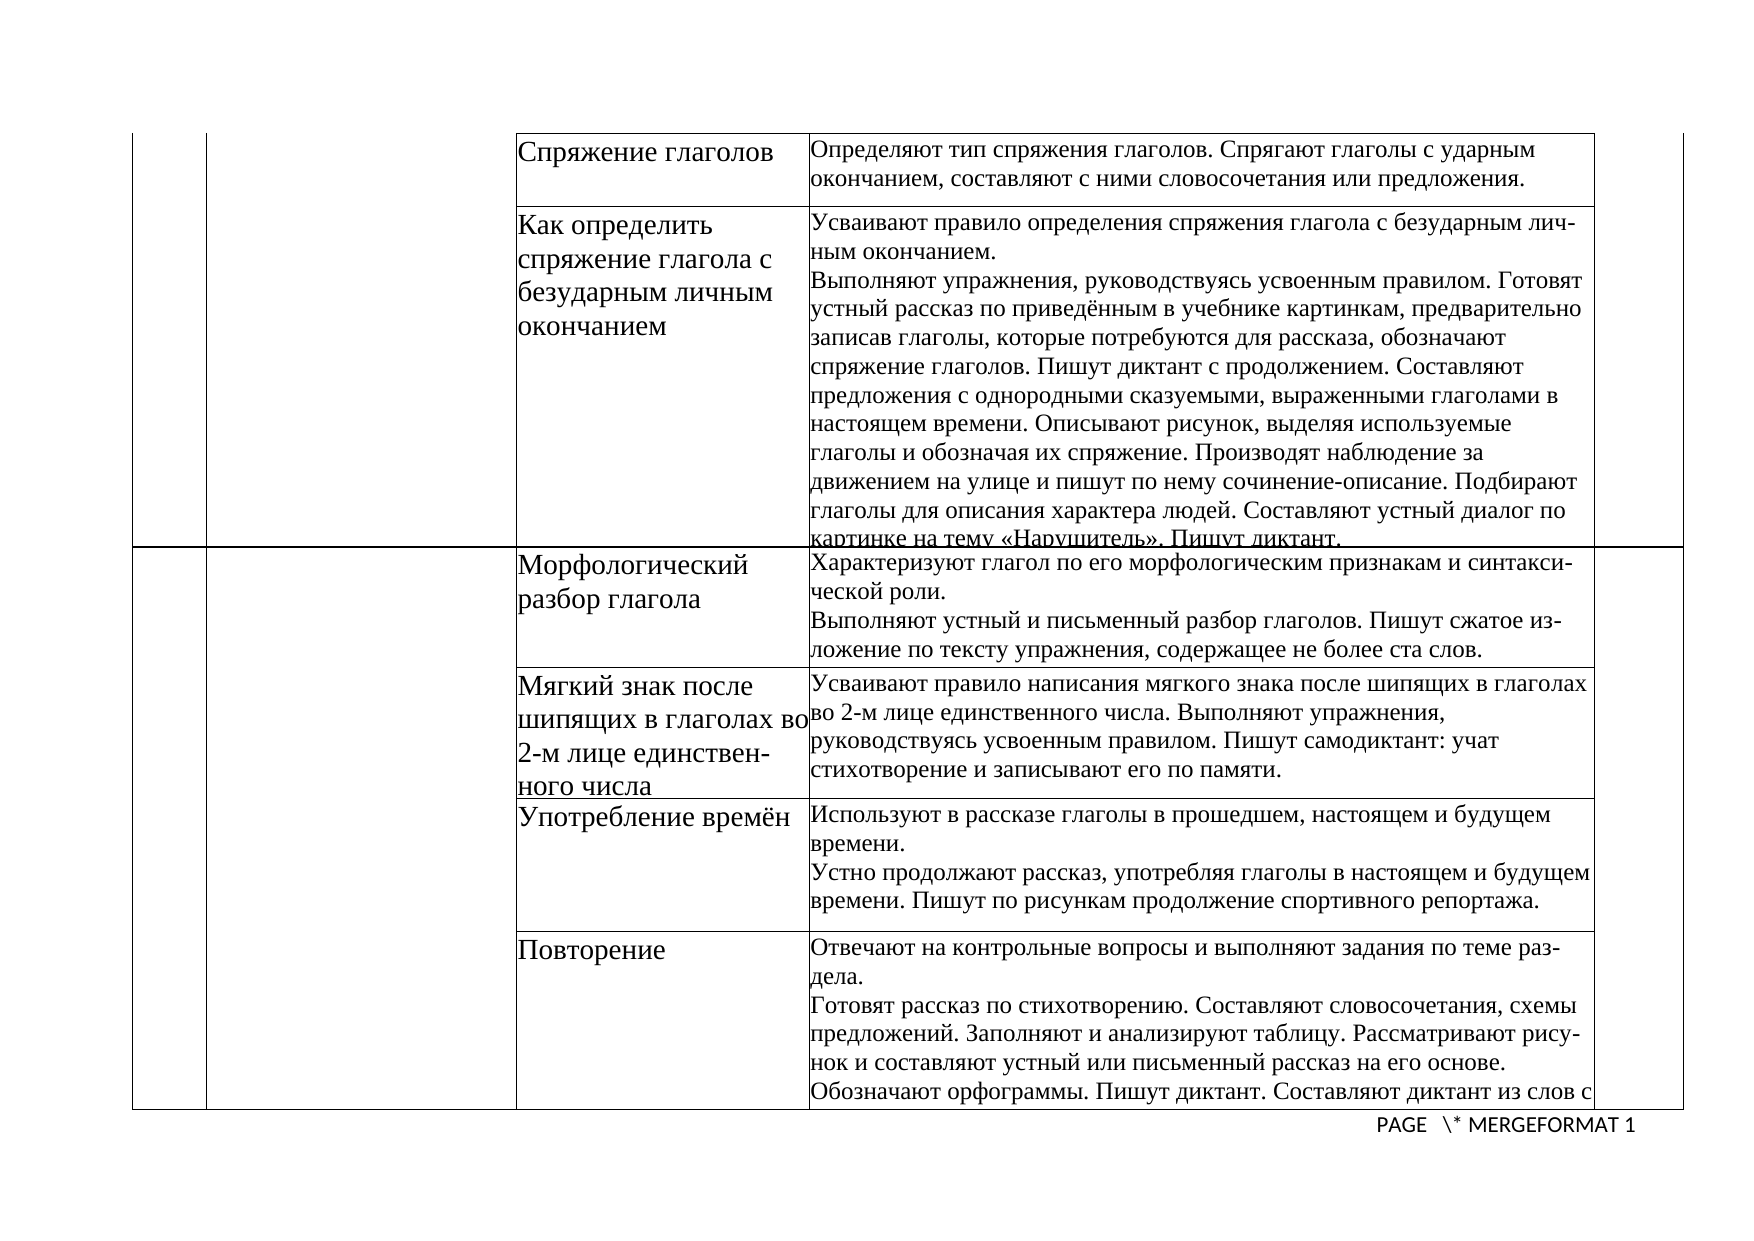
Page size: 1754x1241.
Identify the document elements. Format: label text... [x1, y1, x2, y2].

table_cell Отвечают на контрольные вопросы и выполняют задания по теме раздела. Готовят рассказ по стихотворению. Составляют словосочетания, схемы предложений. Заполняют и анализируют таблицу. Рассматривают рисунок и составляют устный или письменный рассказ на его основе. Обозначают орфограммы. Пишут диктант. Составляют диктант из слов с непроверяемыми написаниями, данных в разделе. [810, 932, 1594, 1109]
table_cell Определяют тип спряжения глаголов. Спрягают глаголы с ударным окончанием, составляют с ними словосочетания или предложения. [810, 134, 1594, 206]
table_cell Характеризуют глагол по его морфологическим признакам и синтаксической роли. Выполняют устный и письменный разбор глаголов. Пишут сжатое изложение по тексту упражнения, содержащее не более ста слов. Составляют и разыгрывают диалог. [810, 548, 1594, 667]
table_cell [133, 548, 206, 1109]
table_cell Усваивают правило написания мягкого знака после шипящих в глаголах во 2-м лице единственного числа. Выполняют упражнения, руководствуясь усвоенным правилом. Пишут самодиктант: учат стихотворение и записывают его по памяти. [810, 668, 1594, 798]
table_cell Используют в рассказе глаголы в прошедшем, настоящем и будущем времени. Устно продолжают рассказ, употребляя глаголы в настоящем и будущем времени. Пишут по рисункам продолжение спортивного репортажа. [810, 799, 1594, 931]
table_cell Спряжение глаголов [517, 134, 809, 206]
table_cell Употребление времён [517, 799, 809, 931]
table_cell [1595, 548, 1683, 1109]
table_cell Морфологический разбор глагола [517, 548, 809, 667]
table_cell Усваивают правило определения спряжения глагола с безударным личным окончанием. Выполняют упражнения, руководствуясь усвоенным правилом. Готовят устный рассказ по приведённым в учебнике картинкам, предварительно записав глаголы, которые потребуются для рассказа, обозначают спряжение глаголов. Пишут диктант с продолжением. Составляют предложения с однородными сказуемыми, выраженными глаголами в настоящем времени. Описывают рисунок, выделяя используемые глаголы и обозначая их спряжение. Производят наблюдение за движением на улице и пишут по нему сочинение-описание. Подбирают глаголы для описания характера людей. Составляют устный диалог по картинке на тему «Нарушитель». Пишут диктант. [810, 207, 1594, 546]
table_cell [207, 548, 516, 1109]
table_cell Мягкий знак после шипящих в глаголах во 2-м лице единственного числа [517, 668, 809, 798]
table_cell Повторение [517, 932, 809, 1109]
table_cell Как определить спряжение глагола с безударным личным окончанием [517, 207, 809, 546]
